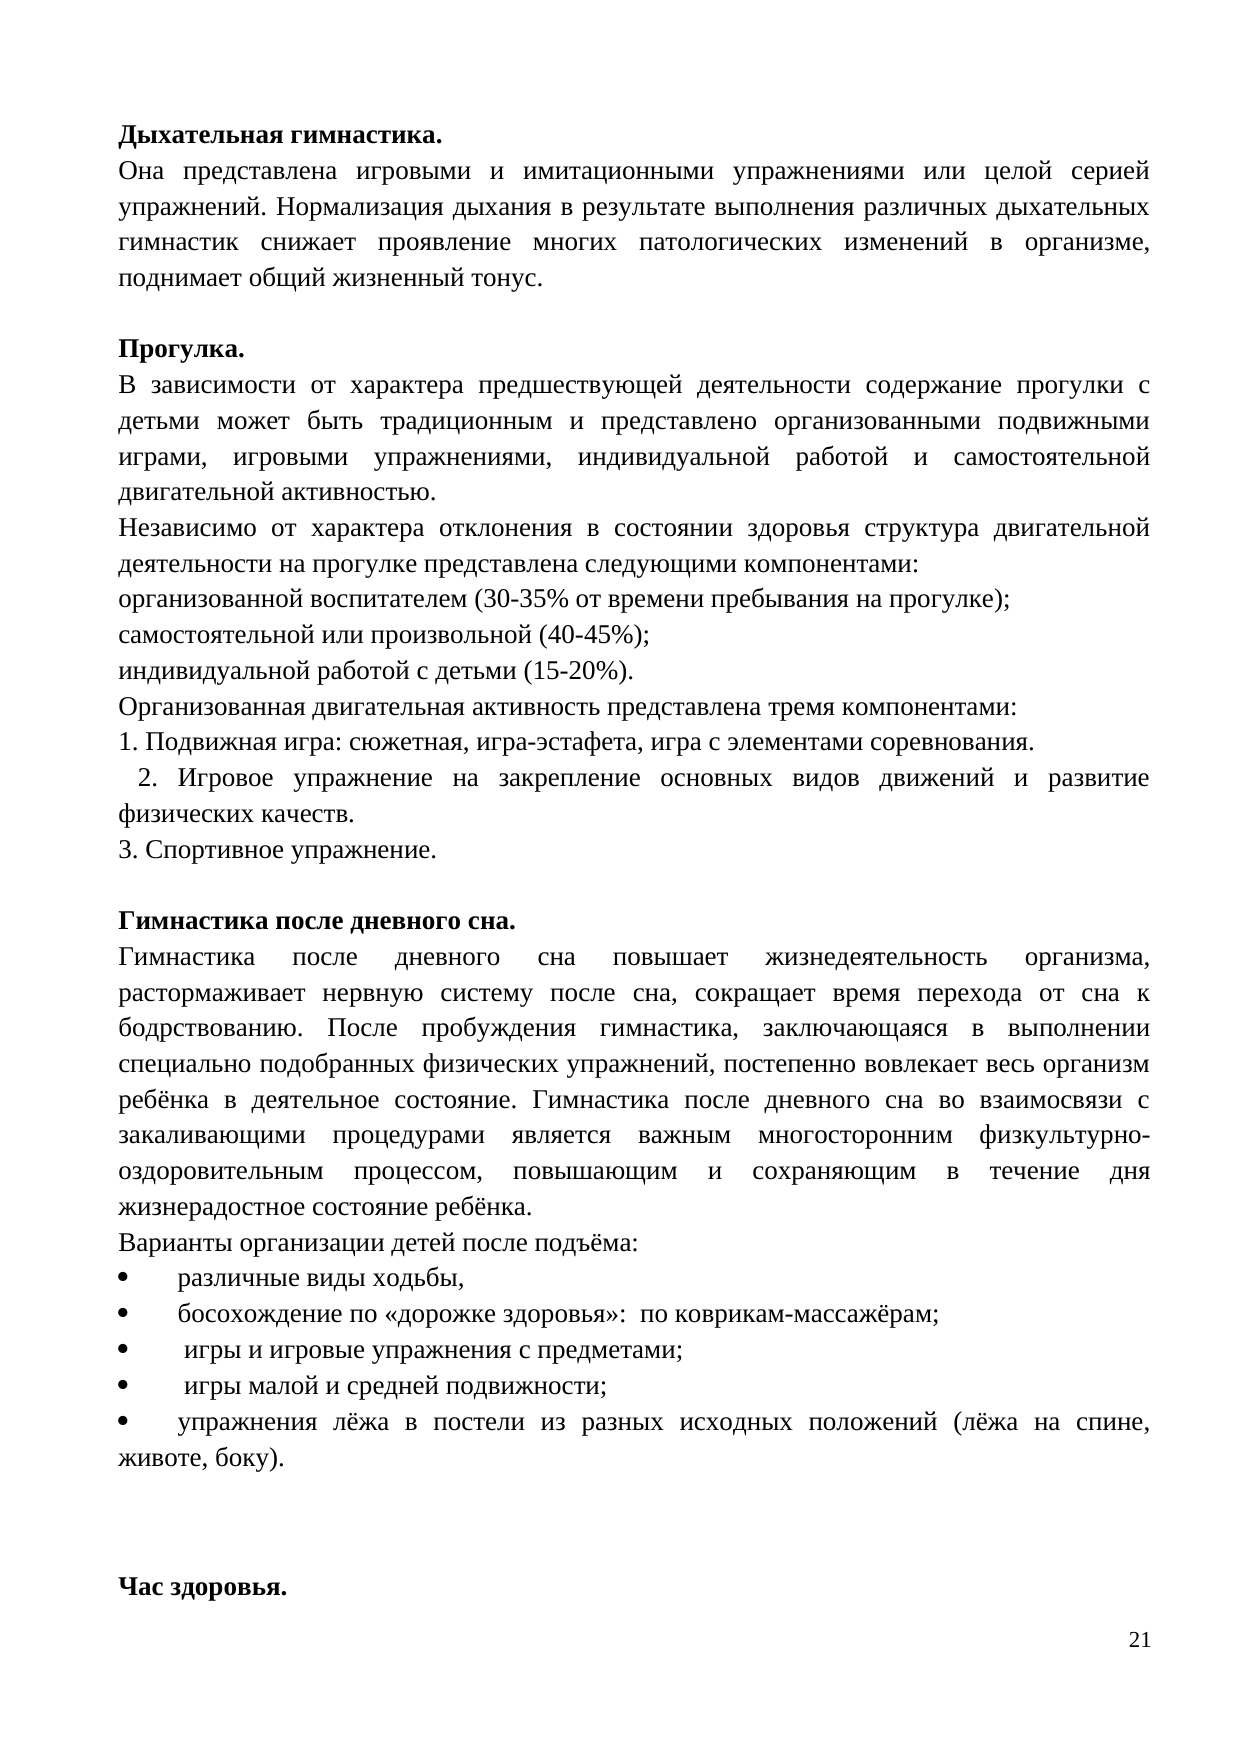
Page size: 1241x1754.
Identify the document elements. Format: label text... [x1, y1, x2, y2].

text В зависимости от характера предшествующей деятельности содержание прогулки с детьми может быть традиционным и представлено организованными подвижными играми, игровыми упражнениями, индивидуальной работой и самостоятельной двигательной активностью. [118, 368, 1152, 507]
text Варианты организации детей после подъёма: [118, 1226, 1152, 1257]
text Прогулка. [118, 332, 1152, 364]
list различные виды ходьбы, [118, 1261, 1152, 1293]
text Гимнастика после дневного сна. [118, 904, 1152, 935]
list Час здоровья. [118, 1570, 1152, 1601]
text 3. Спортивное упражнение. [118, 833, 1152, 864]
text Она представлена игровыми и имитационными упражнениями или целой серией упражнений. Нормализация дыхания в результате выполнения различных дыхательных гимнастик снижает проявление многих патологических изменений в организме, поднимает общий жизненный тонус. [118, 154, 1152, 292]
text индивидуальной работой с детьми (15-20%). [118, 654, 1152, 685]
text Дыхательная гимнастика. [118, 118, 1152, 149]
list босохождение по «дорожке здоровья»: по коврикам-массажёрам; [118, 1297, 1152, 1329]
text 2. Игровое упражнение на закрепление основных видов движений и развитие физических качеств. [118, 761, 1152, 828]
text Организованная двигательная активность представлена тремя компонентами: [118, 690, 1152, 721]
text 1. Подвижная игра: сюжетная, игра-эстафета, игра с элементами соревнования. [118, 726, 1152, 757]
list упражнения лёжа в постели из разных исходных положений (лёжа на спине, животе, боку). [118, 1405, 1152, 1472]
text Гимнастика после дневного сна повышает жизнедеятельность организма, растормаживает нервную систему после сна, сокращает время перехода от сна к бодрствованию. После пробуждения гимнастика, заключающаяся в выполнении специально подобранных физических упражнений, постепенно вовлекает весь организм ребёнка в деятельное состояние. Гимнастика после дневного сна во взаимосвязи с закаливающими процедурами является важным многосторонним физкультурно-оздоровительным процессом, повышающим и сохраняющим в течение дня жизнерадостное состояние ребёнка. [118, 940, 1152, 1221]
text Независимо от характера отклонения в состоянии здоровья структура двигательной деятельности на прогулке представлена следующими компонентами: [118, 511, 1152, 578]
text организованной воспитателем (30-35% от времени пребывания на прогулке); [118, 583, 1152, 614]
text самостоятельной или произвольной (40-45%); [118, 618, 1152, 649]
list игры и игровые упражнения с предметами; [118, 1333, 1152, 1364]
list игры малой и средней подвижности; [118, 1369, 1152, 1401]
